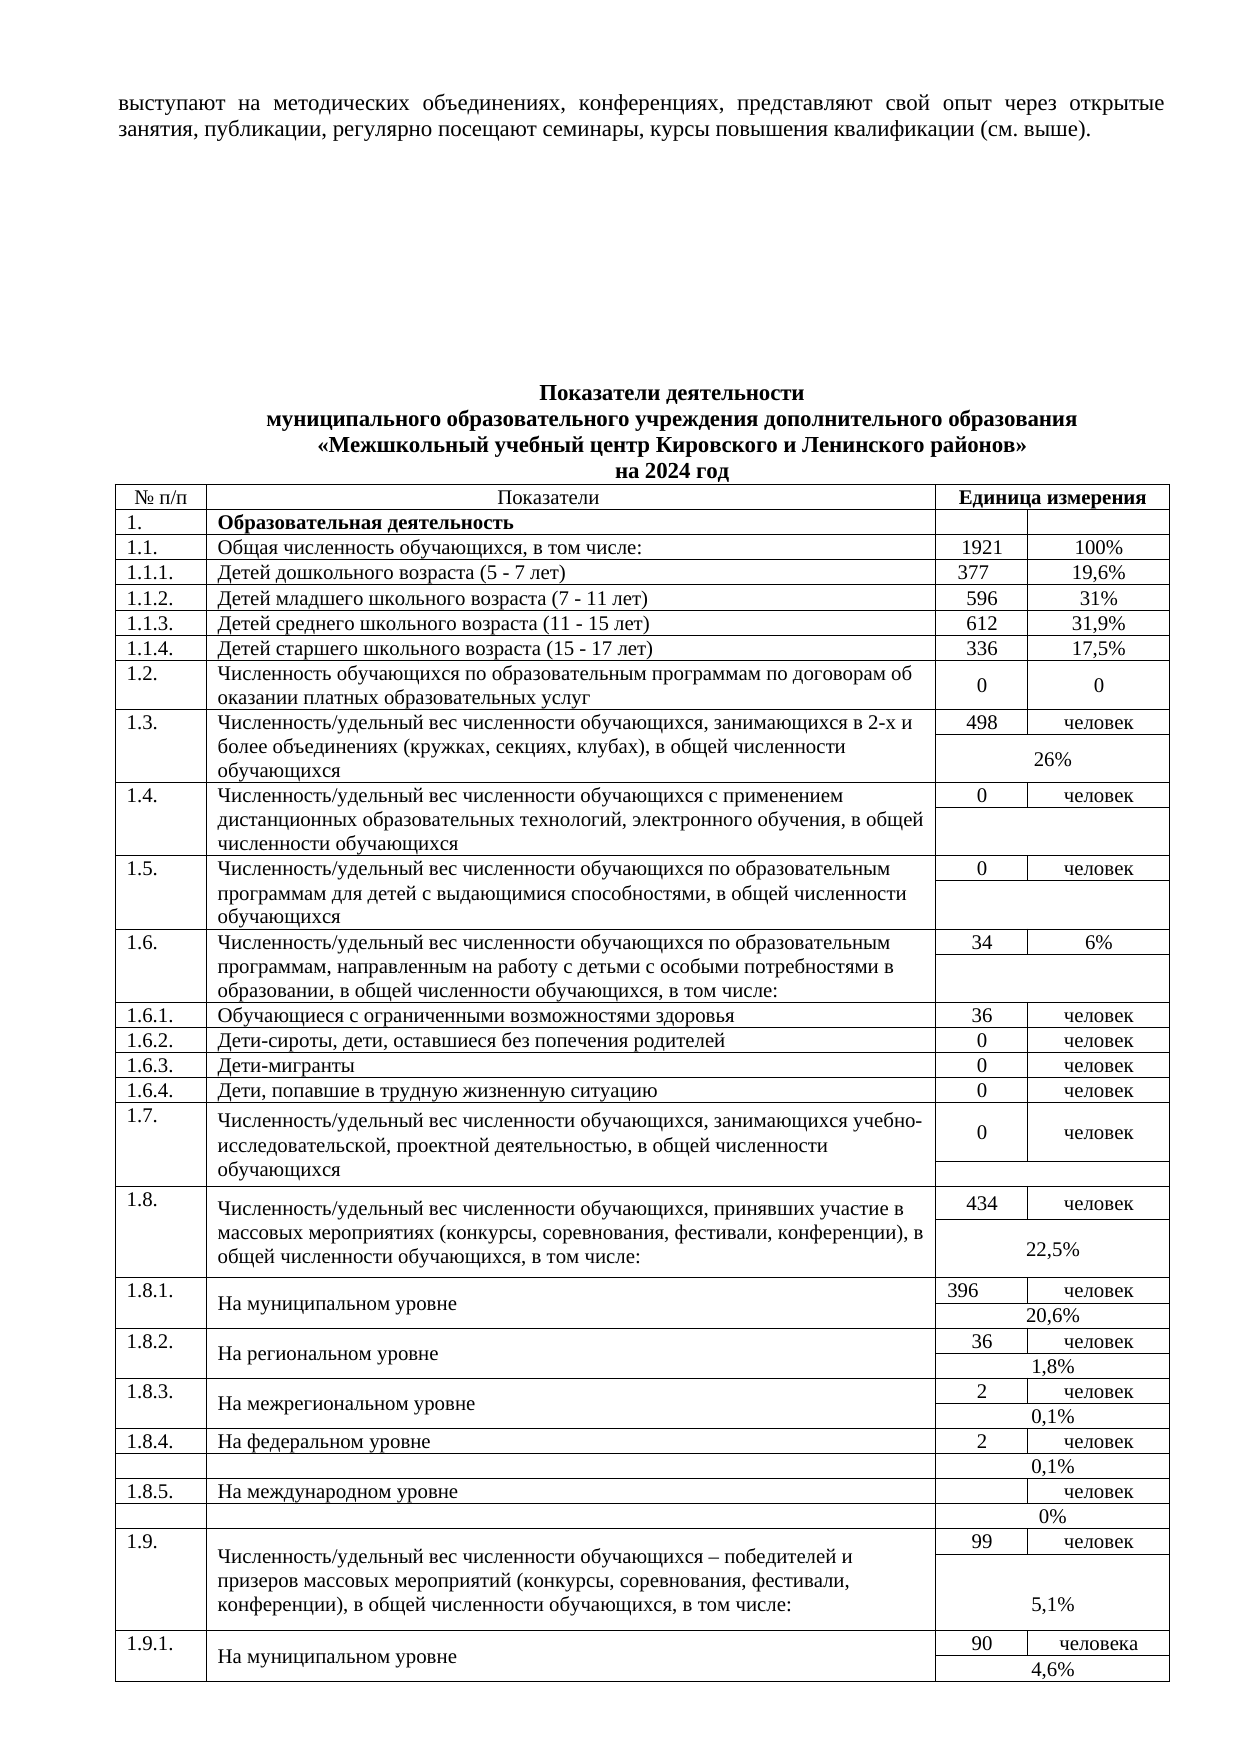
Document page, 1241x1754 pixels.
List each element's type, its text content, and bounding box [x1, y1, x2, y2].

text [118, 89, 1167, 141]
table_cell 26% [936, 735, 1169, 782]
table_cell 1.6.4. [116, 1078, 206, 1102]
table_cell [207, 1504, 935, 1528]
table_cell 100% [1028, 535, 1169, 559]
table_cell [1028, 510, 1169, 534]
table_cell 0 [936, 1028, 1027, 1052]
table_cell Численность/удельный вес численности обучающихся, занимающихся в 2-х и более объединениях (кружках, секциях, клубах), в общей численности обучающихся [207, 710, 935, 782]
table_cell 20,6% [936, 1304, 1169, 1327]
table_header Показатели [207, 485, 935, 509]
table_cell Детей дошкольного возраста (5 - 7 лет) [207, 560, 935, 584]
text Показатели деятельности [118, 378, 1167, 405]
table_cell 34 [936, 930, 1027, 954]
table_cell На муниципальном уровне [207, 1278, 935, 1327]
table_cell [207, 1454, 935, 1478]
table_cell человек [1028, 1479, 1169, 1503]
table_cell 377 [936, 560, 1027, 584]
table_cell 1.1.3. [116, 611, 206, 634]
table_cell Численность/удельный вес численности обучающихся – победителей и призеров массовых мероприятий (конкурсы, соревнования, фестивали, конференции), в общей численности обучающихся, в том числе: [207, 1529, 935, 1630]
table_cell Обучающиеся с ограниченными возможностями здоровья [207, 1003, 935, 1027]
table_cell 6% [1028, 930, 1169, 954]
text муниципального образовательного учреждения дополнительного образования [118, 405, 1167, 431]
table_cell человек [1028, 1187, 1169, 1219]
table_cell Численность/удельный вес численности обучающихся с применением дистанционных образовательных технологий, электронного обучения, в общей численности обучающихся [207, 783, 935, 855]
text «Межшкольный учебный центр Кировского и Ленинского районов» [118, 431, 1167, 458]
table_cell 1,8% [936, 1354, 1169, 1378]
table_cell 1.1.4. [116, 636, 206, 660]
table_cell 31,9% [1028, 611, 1169, 634]
table_cell Детей среднего школьного возраста (11 - 15 лет) [207, 611, 935, 634]
table_cell 1.3. [116, 710, 206, 782]
table_cell Общая численность обучающихся, в том числе: [207, 535, 935, 559]
table_cell 2 [936, 1379, 1027, 1403]
table_cell 99 [936, 1529, 1027, 1553]
table_cell 0 [936, 1078, 1027, 1102]
table_cell 1.6.3. [116, 1053, 206, 1077]
table_cell человек [1028, 1379, 1169, 1403]
table_header Единица измерения [936, 485, 1169, 509]
table_header № п/п [116, 485, 206, 509]
table_cell 1.5. [116, 856, 206, 928]
table_cell 1.8.3. [116, 1379, 206, 1428]
table_cell Детей старшего школьного возраста (15 - 17 лет) [207, 636, 935, 660]
table_cell 1.6.1. [116, 1003, 206, 1027]
table_cell 1.9.1. [116, 1631, 206, 1681]
table_cell Численность/удельный вес численности обучающихся по образовательным программам для детей с выдающимися способностями, в общей численности обучающихся [207, 856, 935, 928]
table_cell На региональном уровне [207, 1329, 935, 1378]
table_cell 596 [936, 585, 1027, 609]
table_cell человек [1028, 710, 1169, 734]
table_cell [936, 881, 1169, 928]
table_cell Дети-сироты, дети, оставшиеся без попечения родителей [207, 1028, 935, 1052]
table_cell человек [1028, 1053, 1169, 1077]
table_cell 0,1% [936, 1404, 1169, 1428]
table_cell человек [1028, 1429, 1169, 1453]
table_cell 5,1% [936, 1555, 1169, 1630]
table_cell На международном уровне [207, 1479, 935, 1503]
table_cell Численность/удельный вес численности обучающихся, принявших участие в массовых мероприятиях (конкурсы, соревнования, фестивали, конференции), в общей численности обучающихся, в том числе: [207, 1187, 935, 1277]
table_cell 0 [936, 1103, 1027, 1161]
table_cell 4,6% [936, 1656, 1169, 1681]
table_cell 612 [936, 611, 1027, 634]
table_cell 31% [1028, 585, 1169, 609]
table_cell 1921 [936, 535, 1027, 559]
table_cell 1.9. [116, 1529, 206, 1630]
table_cell 2 [936, 1429, 1027, 1453]
table_cell На муниципальном уровне [207, 1631, 935, 1681]
table_cell [936, 510, 1027, 534]
table_cell 1.8.4. [116, 1429, 206, 1453]
table_cell 0,1% [936, 1454, 1169, 1478]
table_cell [936, 1479, 1027, 1503]
table_cell [936, 1162, 1169, 1186]
table_cell 1.2. [116, 661, 206, 709]
table_cell человек [1028, 783, 1169, 807]
table_cell 0 [936, 856, 1027, 880]
table_cell 0 [1028, 661, 1169, 709]
table_cell 19,6% [1028, 560, 1169, 584]
table_cell человек [1028, 1078, 1169, 1102]
table_cell человека [1028, 1631, 1169, 1655]
table_cell 336 [936, 636, 1027, 660]
table_cell 90 [936, 1631, 1027, 1655]
table_cell 0% [936, 1504, 1169, 1528]
table_cell 1.8.2. [116, 1329, 206, 1378]
table_cell Численность/удельный вес численности обучающихся по образовательным программам, направленным на работу с детьми с особыми потребностями в образовании, в общей численности обучающихся, в том числе: [207, 930, 935, 1002]
table_cell [116, 1454, 206, 1478]
table_cell На межрегиональном уровне [207, 1379, 935, 1428]
table_cell человек [1028, 1278, 1169, 1302]
table_cell Детей младшего школьного возраста (7 - 11 лет) [207, 585, 935, 609]
text на 2024 год [118, 458, 1167, 484]
table_cell 1.1.2. [116, 585, 206, 609]
table_cell 498 [936, 710, 1027, 734]
table_cell 1.8. [116, 1187, 206, 1277]
table_cell человек [1028, 1329, 1169, 1353]
table_cell человек [1028, 1003, 1169, 1027]
table_cell 0 [936, 1053, 1027, 1077]
table_cell На федеральном уровне [207, 1429, 935, 1453]
table_cell [936, 808, 1169, 855]
table_cell Образовательная деятельность [207, 510, 935, 534]
table_cell 434 [936, 1187, 1027, 1219]
table_cell 0 [936, 783, 1027, 807]
table_cell 1.8.1. [116, 1278, 206, 1327]
table_cell Дети-мигранты [207, 1053, 935, 1077]
table_cell [116, 1504, 206, 1528]
table_cell Численность обучающихся по образовательным программам по договорам об оказании платных образовательных услуг [207, 661, 935, 709]
table_cell человек [1028, 1103, 1169, 1161]
table_cell 1. [116, 510, 206, 534]
table_cell человек [1028, 1529, 1169, 1553]
table_cell Численность/удельный вес численности обучающихся, занимающихся учебно-исследовательской, проектной деятельностью, в общей численности обучающихся [207, 1103, 935, 1186]
table_cell человек [1028, 1028, 1169, 1052]
table_cell Дети, попавшие в трудную жизненную ситуацию [207, 1078, 935, 1102]
table_cell 22,5% [936, 1220, 1169, 1277]
table_cell 396 [936, 1278, 1027, 1302]
table_cell 36 [936, 1329, 1027, 1353]
table_cell 1.1. [116, 535, 206, 559]
table_cell 0 [936, 661, 1027, 709]
table_cell 17,5% [1028, 636, 1169, 660]
table_cell человек [1028, 856, 1169, 880]
table_cell 36 [936, 1003, 1027, 1027]
table_cell 1.1.1. [116, 560, 206, 584]
table_cell 1.6.2. [116, 1028, 206, 1052]
table_cell 1.4. [116, 783, 206, 855]
table_cell 1.7. [116, 1103, 206, 1186]
table_cell 1.6. [116, 930, 206, 1002]
table_cell 1.8.5. [116, 1479, 206, 1503]
table_cell [936, 955, 1169, 1002]
